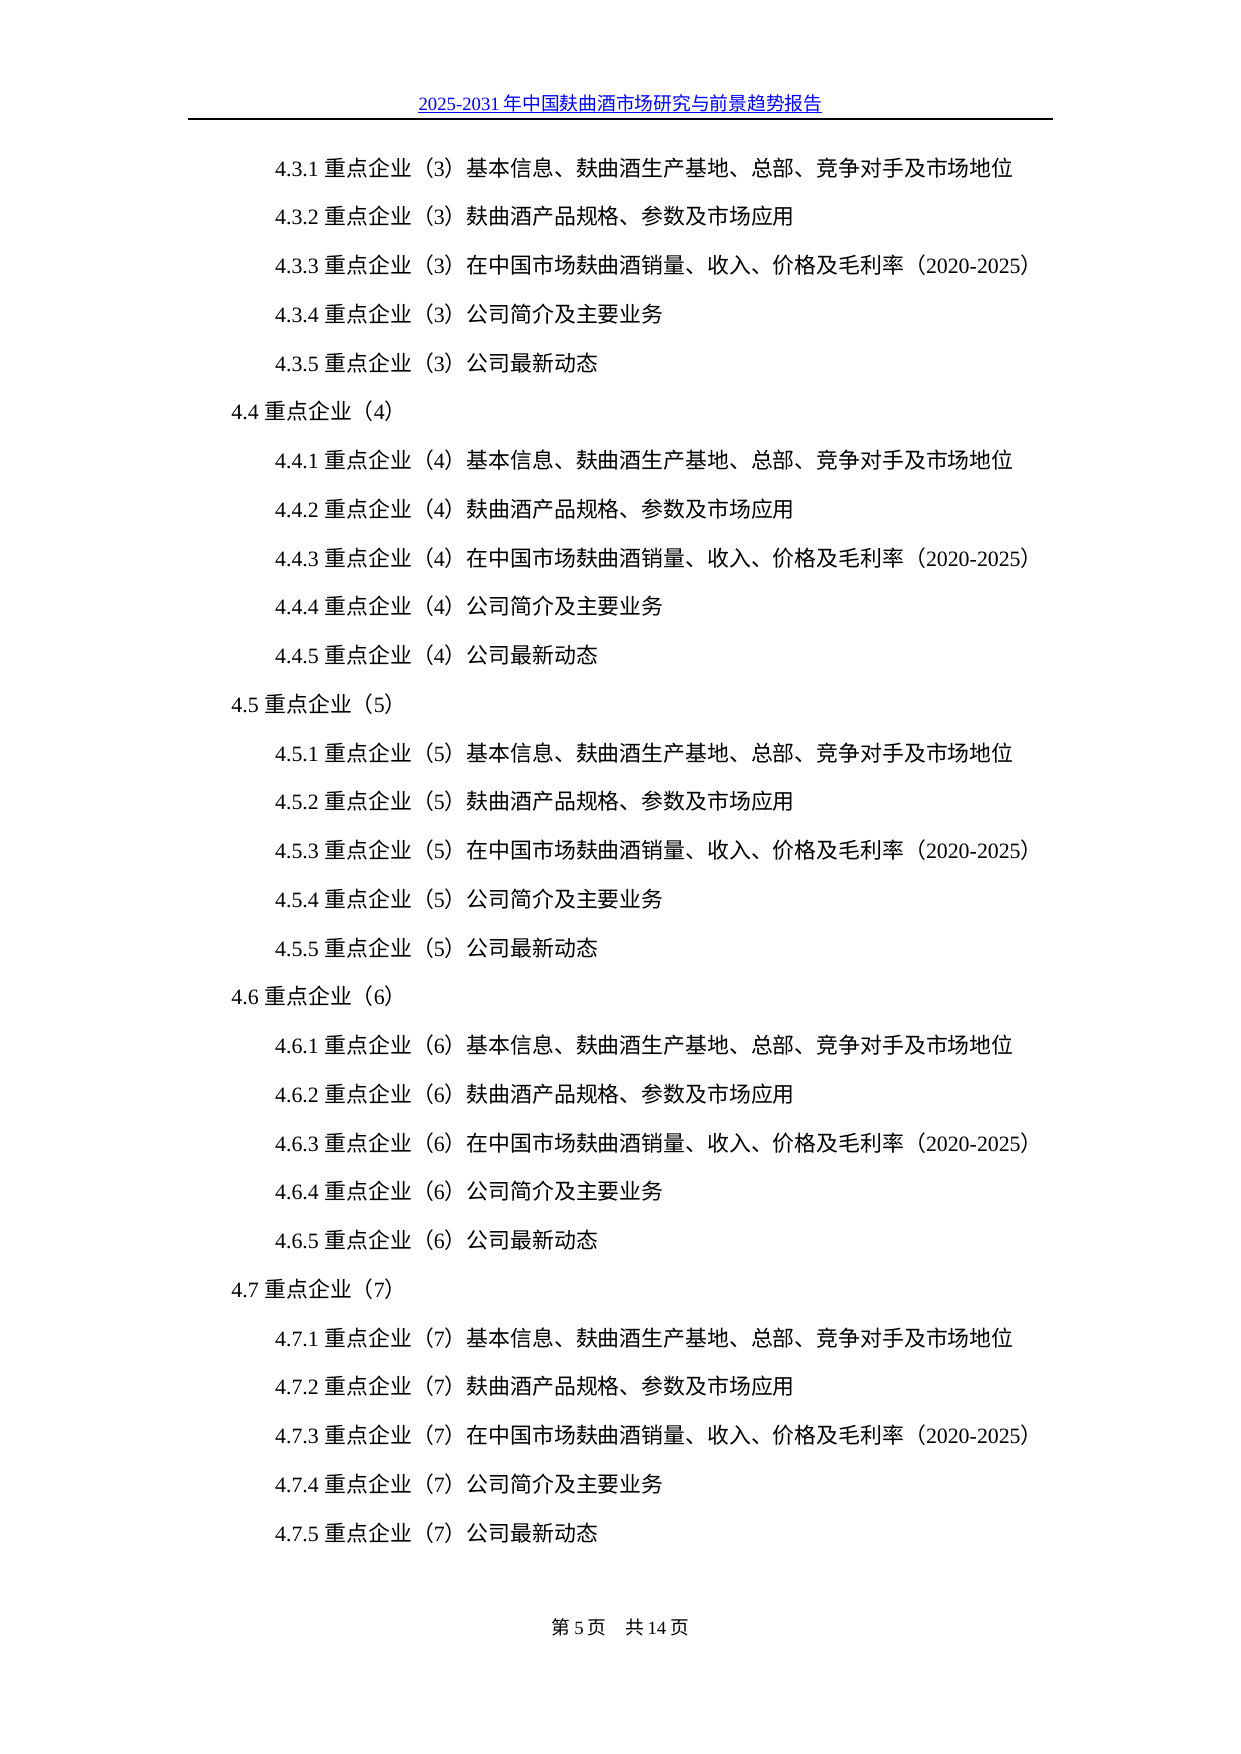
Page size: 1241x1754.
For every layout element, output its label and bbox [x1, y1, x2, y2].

text [187, 150, 1053, 1548]
